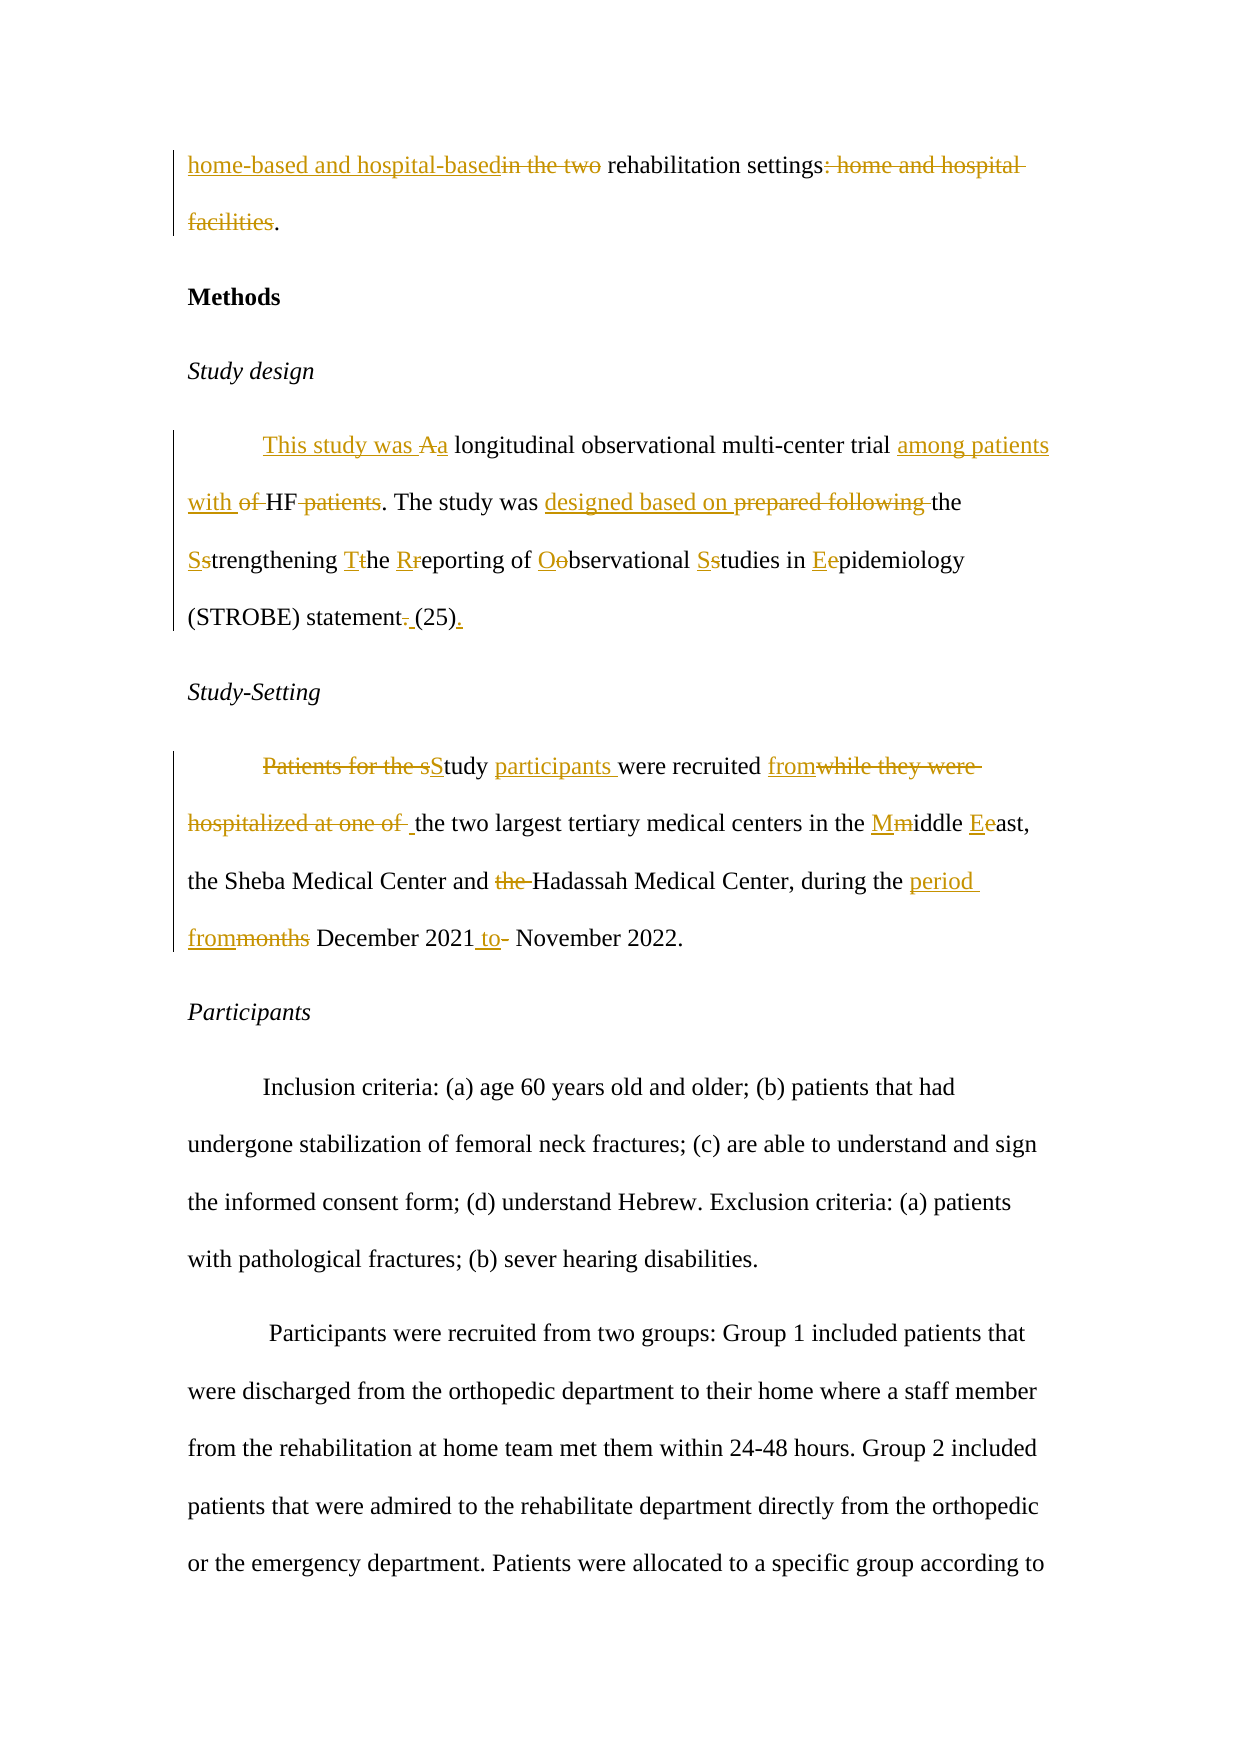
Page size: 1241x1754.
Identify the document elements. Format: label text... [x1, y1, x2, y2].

text tudy were recruited the two largest tertiary medical centers in the iddle ast, the Sheba Medical Center and Hadassah Medical Center, during the December 2021 November 2022. [187, 751, 1053, 952]
text Methods [187, 282, 1053, 310]
text Participants [187, 997, 1053, 1026]
text Study-Setting [187, 677, 1053, 705]
text Inclusion criteria: (a) age 60 years old and older; (b) patients that had undergone stabilization of femoral neck fractures; (c) are able to understand and sign the informed consent form; (d) understand Hebrew. Exclusion criteria: (a) patients with pathological fractures; (b) sever hearing disabilities. [187, 1072, 1053, 1273]
text Study design [187, 356, 1053, 384]
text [187, 1318, 1053, 1577]
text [187, 150, 1053, 236]
text longitudinal observational multi-center trial HF. The study was the trengthening he eporting of bservational tudies in pidemiology (STROBE) statement [187, 430, 1053, 631]
